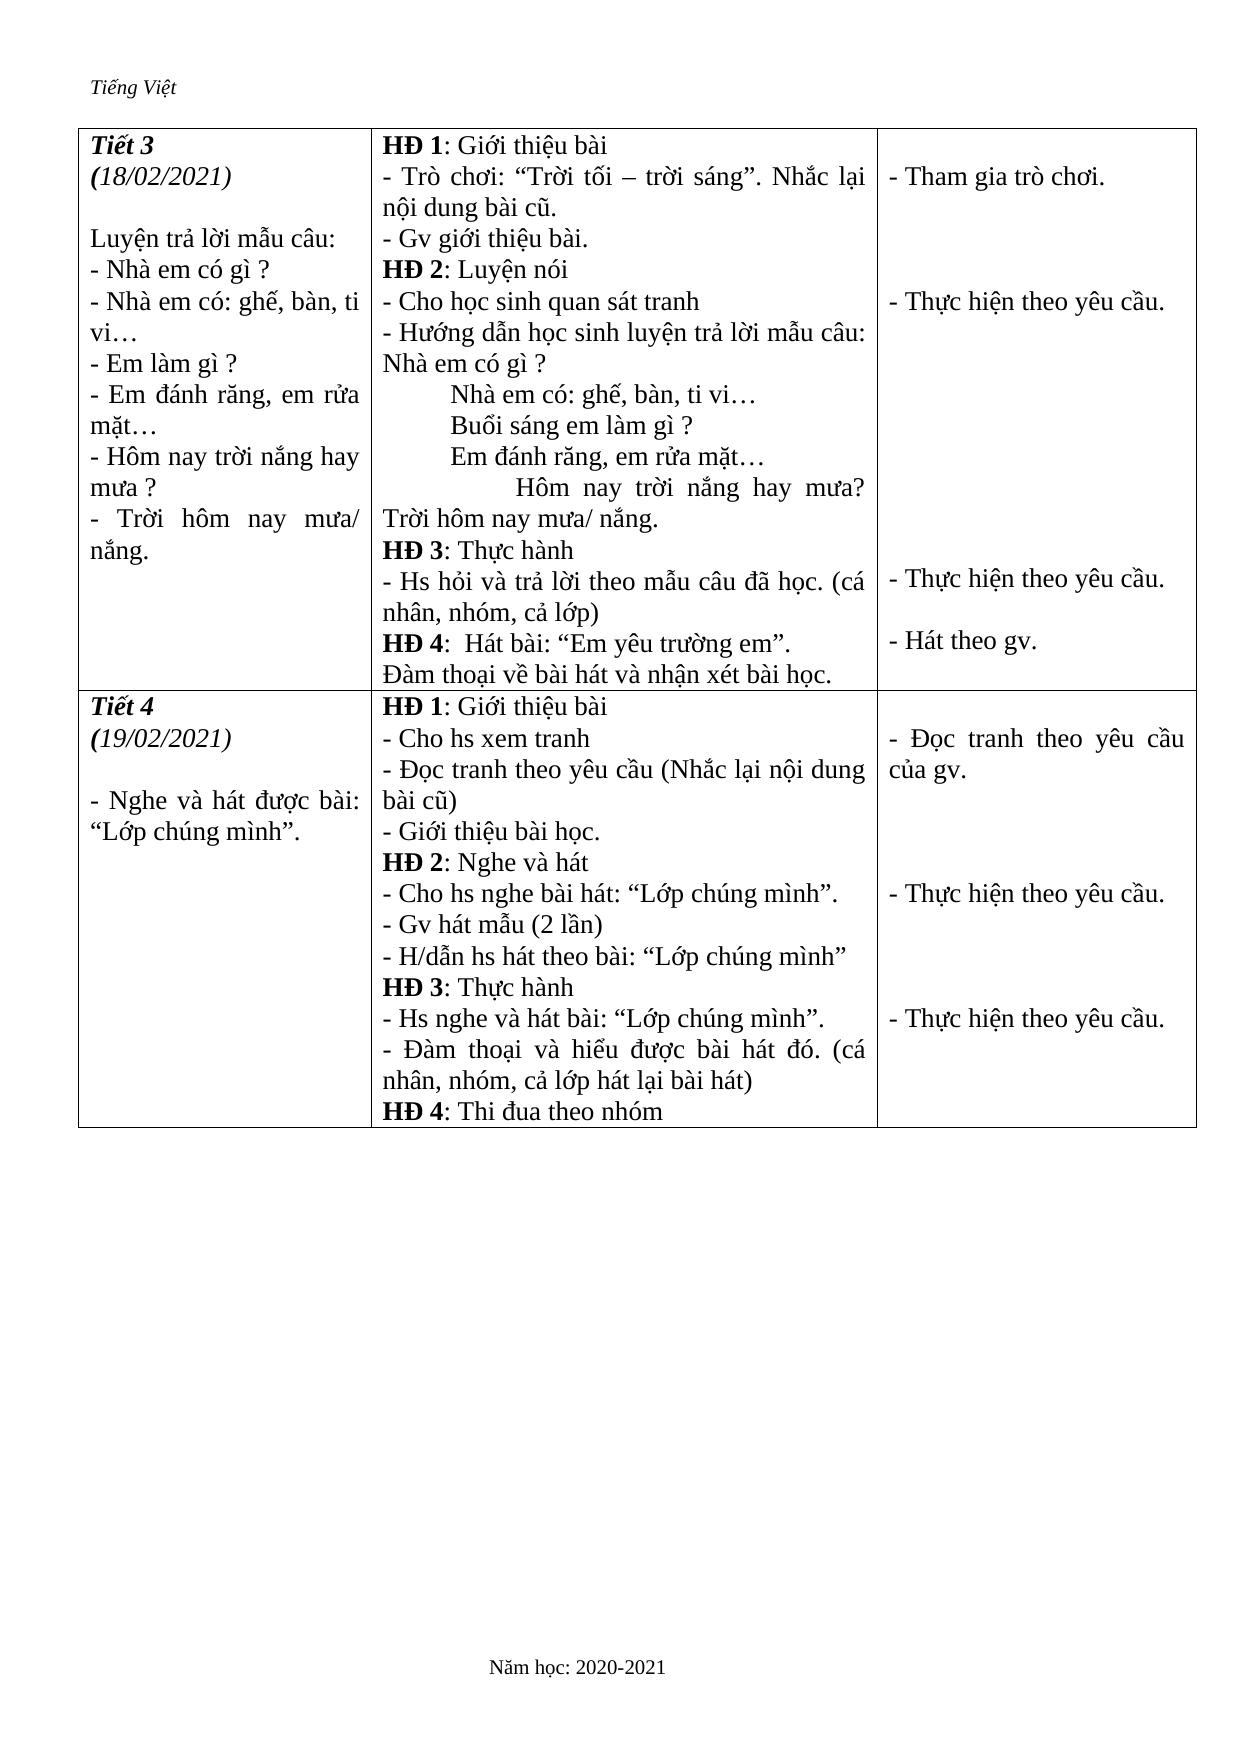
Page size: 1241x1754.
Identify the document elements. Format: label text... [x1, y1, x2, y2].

table_cell - Tham gia trò chơi. - Thực hiện theo yêu cầu. - Thực hiện theo yêu cầu. - Hát theo gv. [878, 129, 1196, 689]
table_cell Tiết 4 (19/02/2021) - Nghe và hát được bài: “Lớp chúng mình”. [79, 691, 371, 1127]
table_cell HĐ 1: Giới thiệu bài - Trò chơi: “Trời tối – trời sáng”. Nhắc lại nội dung bài cũ. - Gv giới thiệu bài. HĐ 2: Luyện nói - Cho học sinh quan sát tranh - Hướng dẫn học sinh luyện trả lời mẫu câu: Nhà em có gì ? Nhà em có: ghế, bàn, ti vi… Buổi sáng em làm gì ? Em đánh răng, em rửa mặt… Hôm nay trời nắng hay mưa? Trời hôm nay mưa/ nắng. HĐ 3: Thực hành - Hs hỏi và trả lời theo mẫu câu đã học. (cá nhân, nhóm, cả lớp) HĐ 4: Hát bài: “Em yêu trường em”. Đàm thoại về bài hát và nhận xét bài học. [372, 129, 877, 689]
table_cell Tiết 3 (18/02/2021) Luyện trả lời mẫu câu: - Nhà em có gì ? - Nhà em có: ghế, bàn, ti vi… - Em làm gì ? - Em đánh răng, em rửa mặt… - Hôm nay trời nắng hay mưa ? - Trời hôm nay mưa/ nắng. [79, 129, 371, 689]
table_cell - Đọc tranh theo yêu cầu của gv. - Thực hiện theo yêu cầu. - Thực hiện theo yêu cầu. [878, 691, 1196, 1127]
table_cell HĐ 1: Giới thiệu bài - Cho hs xem tranh - Đọc tranh theo yêu cầu (Nhắc lại nội dung bài cũ) - Giới thiệu bài học. HĐ 2: Nghe và hát - Cho hs nghe bài hát: “Lớp chúng mình”. - Gv hát mẫu (2 lần) - H/dẫn hs hát theo bài: “Lớp chúng mình” HĐ 3: Thực hành - Hs nghe và hát bài: “Lớp chúng mình”. - Đàm thoại và hiểu được bài hát đó. (cá nhân, nhóm, cả lớp hát lại bài hát) HĐ 4: Thi đua theo nhóm [372, 691, 877, 1127]
